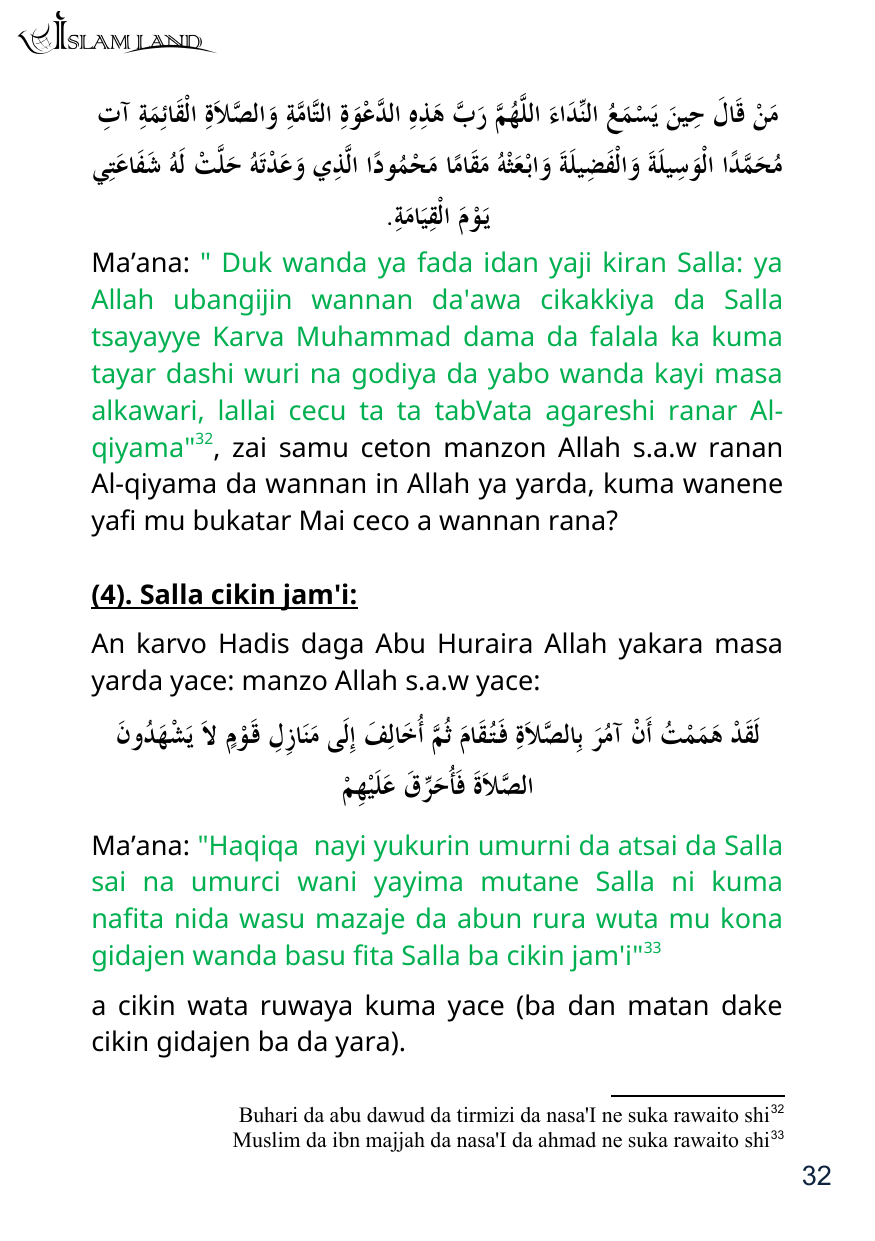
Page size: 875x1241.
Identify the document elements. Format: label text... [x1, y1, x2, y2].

picture [17, 11, 218, 54]
text Ma’ana: "Haqiqa nayi yukurin umurni da atsai da Salla sai na umurci wani yayima mutane Salla ni kuma nafita nida wasu mazaje da abun rura wuta mu kona gidajen wanda basu fita Salla ba cikin jam'i" [91, 826, 784, 973]
text مَنْ قَالَ حِينَ يَسْمَعُ النِّدَاءَ اللَّهُمَّ رَبَّ هَذِهِ الدَّعْوَةِ التَّامَّةِ وَالصَّلاَةِ الْقَائِمَةِ آتِ مُحَمَّدًا الْوَسِيلَةَ وَالْفَضِيلَةَ وَابْعَثْهُ مَقَامًا مَحْمُودًا الَّذِي وَعَدْتَهُ حَلَّتْ لَهُ شَفَاعَتِي يَوْمَ الْقِيَامَةِ. [91, 90, 784, 244]
list (4). Salla cikin jam'i: [91, 576, 784, 612]
list Ma’ana: " Duk wanda ya fada idan yaji kiran Salla: ya Allah ubangijin wannan da'awa cikakkiya da Salla tsayayye Karva Muhammad dama da falala ka kuma tayar dashi wuri na godiya da yabo wanda kayi masa alkawari, lallai cecu ta ta tabVata agareshi ranar Al-qiyama", zai samu ceton manzon Allah s.a.w ranan Al-qiyama da wannan in Allah ya yarda, kuma wanene yafi mu bukatar Mai ceco a wannan rana? [91, 244, 784, 539]
text An karvo Hadis daga Abu Huraira Allah yakara masa yarda yace: manzo Allah s.a.w yace: [91, 625, 784, 699]
text a cikin wata ruwaya kuma yace (ba dan matan dake cikin gidajen ba da yara). [91, 986, 784, 1060]
text لَقَدْ هَمَمْتُ أَنْ آمُرَ بِالصَّلاَةِ فَتُقَامَ ثُمَّ أُخَالِفَ إِلَى مَنَازِلِ قَوْمٍ لاَ يَشْهَدُونَ الصَّلاَةَ فَأُحَرِّقَ عَلَيْهِمْ [91, 711, 784, 813]
